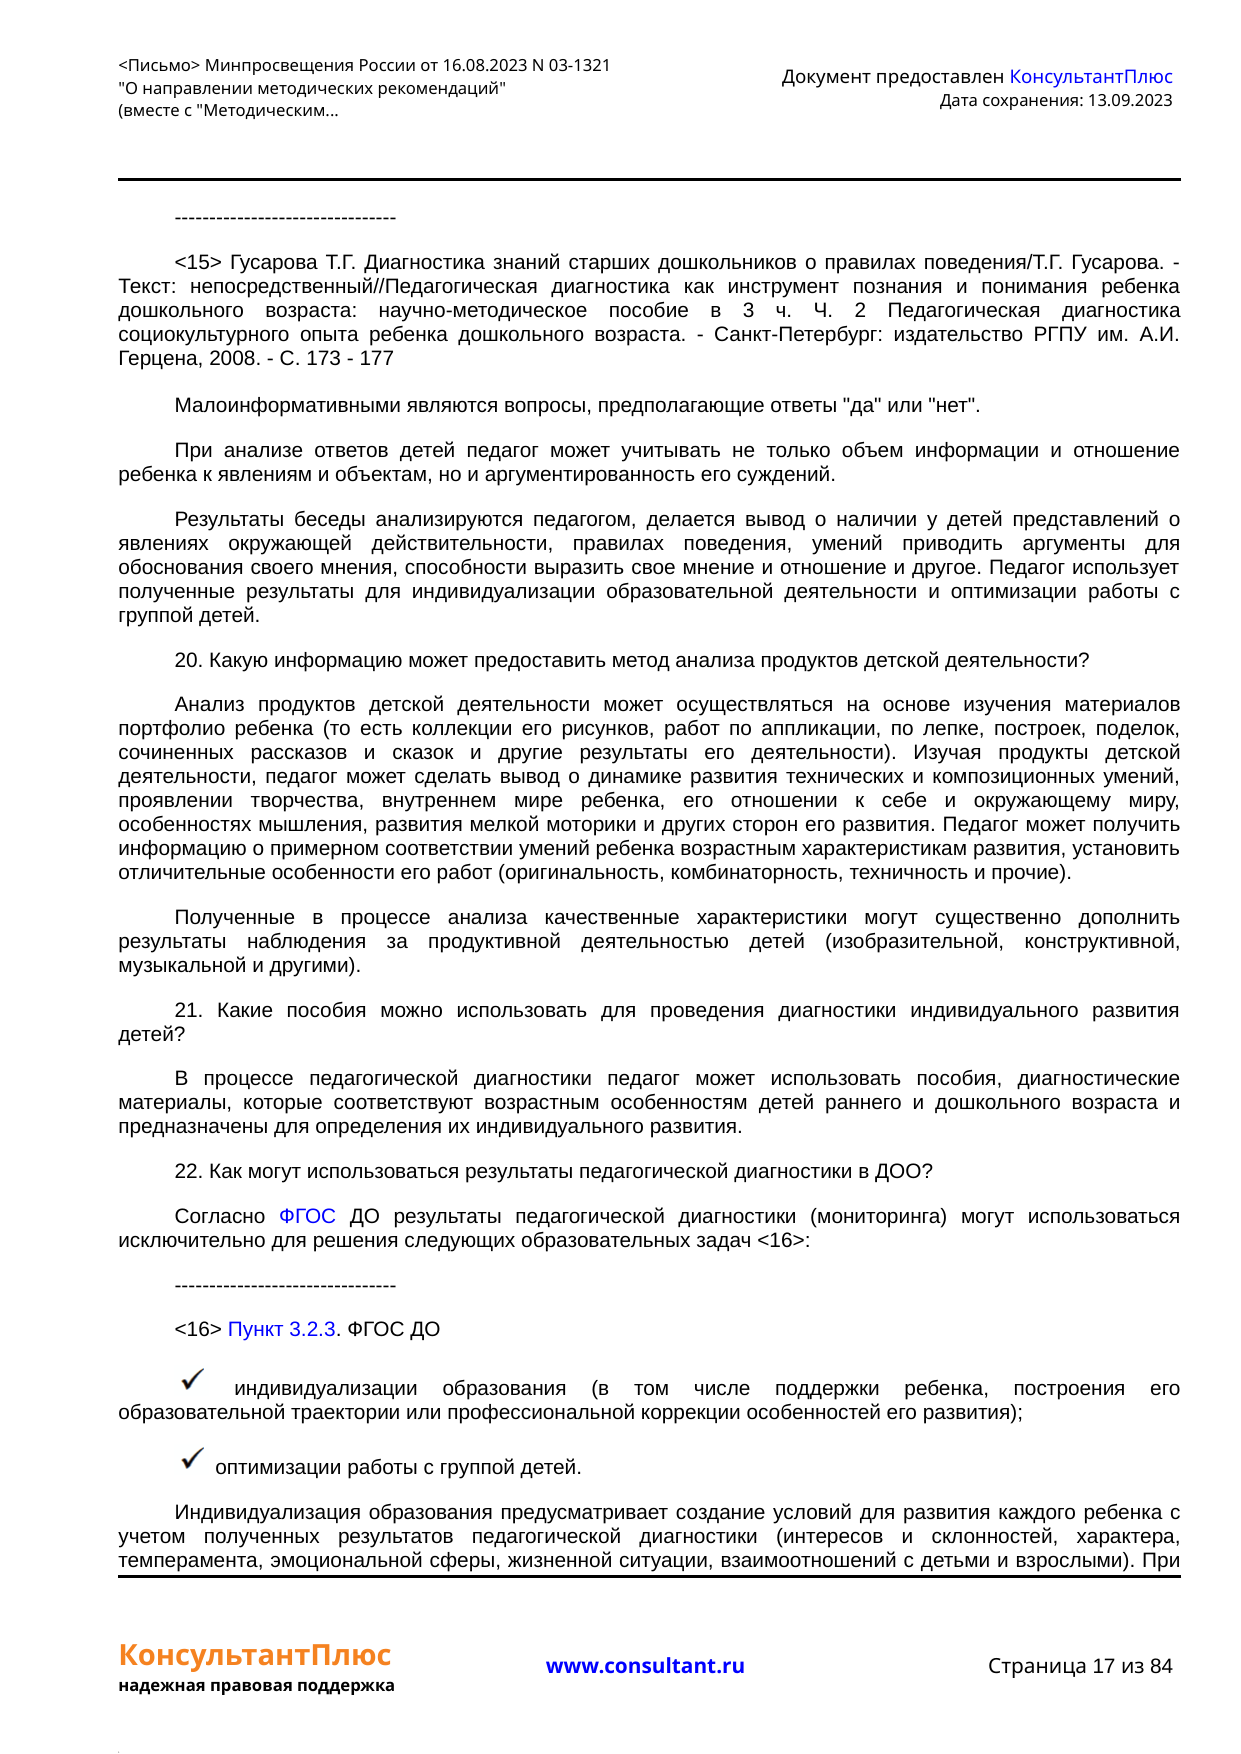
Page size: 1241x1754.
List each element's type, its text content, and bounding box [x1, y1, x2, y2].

text -------------------------------- [118, 205, 1181, 229]
text 22. Как могут использоваться результаты педагогической диагностики в ДОО? [118, 1159, 1181, 1183]
text Анализ продуктов детской деятельности может осуществляться на основе изучения материалов портфолио ребенка (то есть коллекции его рисунков, работ по аппликации, по лепке, построек, поделок, сочиненных рассказов и сказок и другие результаты его деятельности). Изучая продукты детской деятельности, педагог может сделать вывод о динамике развития технических и композиционных умений, проявлении творчества, внутреннем мире ребенка, его отношении к себе и окружающему миру, особенностях мышления, развития мелкой моторики и других сторон его развития. Педагог может получить информацию о примерном соответствии умений ребенка возрастным характеристикам развития, установить отличительные особенности его работ (оригинальность, комбинаторность, техничность и прочие). [118, 692, 1181, 884]
text Согласно ФГОС ДО результаты педагогической диагностики (мониторинга) могут использоваться исключительно для решения следующих образовательных задач <16>: [118, 1204, 1181, 1252]
text 21. Какие пособия можно использовать для проведения диагностики индивидуального развития детей? [118, 997, 1181, 1045]
picture [174, 1444, 210, 1475]
text 20. Какую информацию может предоставить метод анализа продуктов детской деятельности? [118, 647, 1181, 671]
text <16> Пункт 3.2.3. ФГОС ДО [118, 1317, 1181, 1341]
text -------------------------------- [118, 1272, 1181, 1296]
text Малоинформативными являются вопросы, предполагающие ответы "да" или "нет". [118, 393, 1181, 417]
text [118, 1499, 1181, 1571]
text Полученные в процессе анализа качественные характеристики могут существенно дополнить результаты наблюдения за продуктивной деятельностью детей (изобразительной, конструктивной, музыкальной и другими). [118, 905, 1181, 977]
text индивидуализации образования (в том числе поддержки ребенка, построения его образовательной траектории или профессиональной коррекции особенностей его развития); [118, 1365, 1181, 1423]
text В процессе педагогической диагностики педагог может использовать пособия, диагностические материалы, которые соответствуют возрастным особенностям детей раннего и дошкольного возраста и предназначены для определения их индивидуального развития. [118, 1066, 1181, 1138]
text Результаты беседы анализируются педагогом, делается вывод о наличии у детей представлений о явлениях окружающей действительности, правилах поведения, умений приводить аргументы для обоснования своего мнения, способности выразить свое мнение и отношение и другое. Педагог использует полученные результаты для индивидуализации образовательной деятельности и оптимизации работы с группой детей. [118, 507, 1181, 627]
text оптимизации работы с группой детей. [118, 1444, 1181, 1479]
picture [174, 1365, 210, 1396]
text <15> Гусарова Т.Г. Диагностика знаний старших дошкольников о правилах поведения/Т.Г. Гусарова. - Текст: непосредственный//Педагогическая диагностика как инструмент познания и понимания ребенка дошкольного возраста: научно-методическое пособие в 3 ч. Ч. 2 Педагогическая диагностика социокультурного опыта ребенка дошкольного возраста. - Санкт-Петербург: издательство РГПУ им. А.И. Герцена, 2008. - С. 173 - 177 [118, 249, 1181, 369]
text При анализе ответов детей педагог может учитывать не только объем информации и отношение ребенка к явлениям и объектам, но и аргументированность его суждений. [118, 438, 1181, 486]
